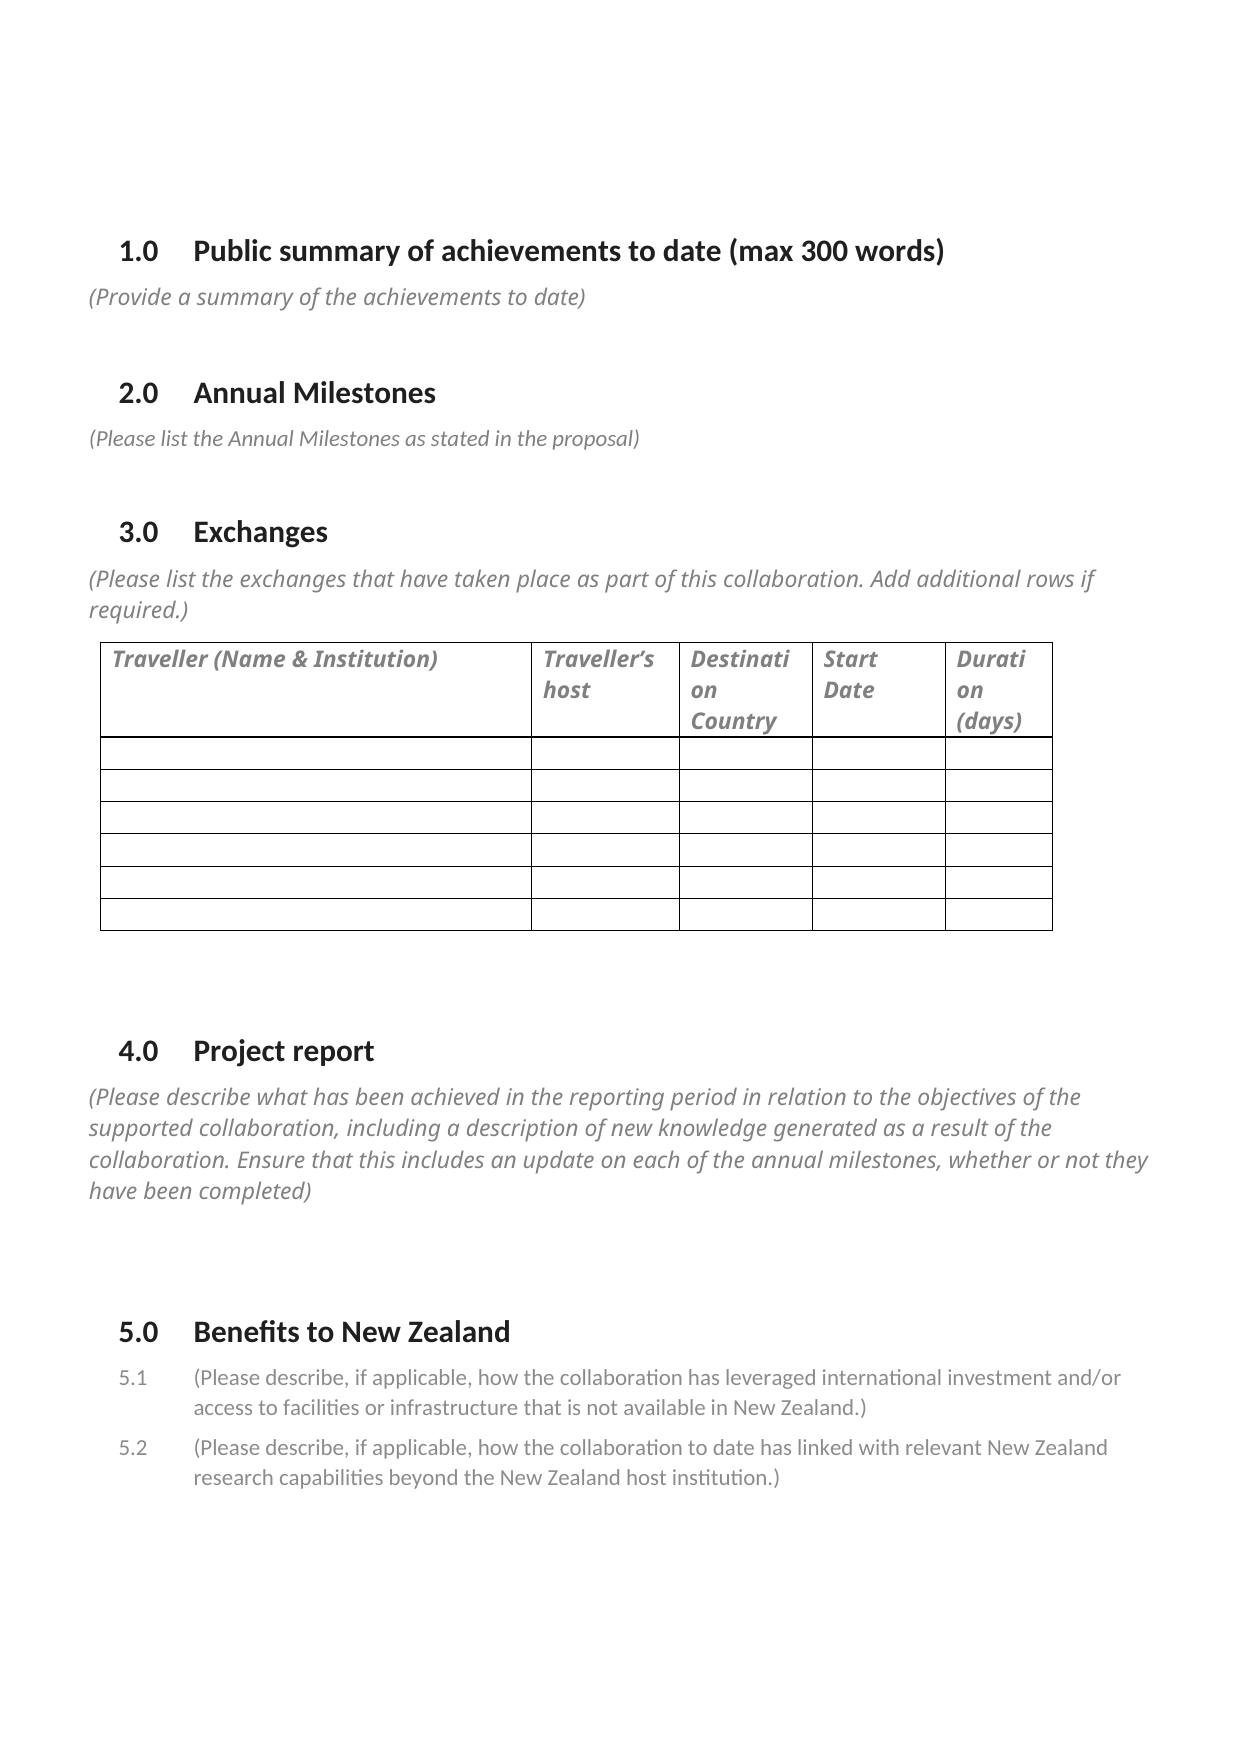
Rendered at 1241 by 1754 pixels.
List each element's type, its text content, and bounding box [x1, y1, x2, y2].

table_cell [532, 802, 679, 833]
table_cell [101, 834, 531, 866]
table_cell [101, 899, 531, 930]
subtitle (Please describe, if applicable, how the collaboration has leveraged international investment and/or access to facilities or infrastructure that is not available in New Zealand.) [118, 1362, 1167, 1421]
table_cell [946, 899, 1052, 930]
table_cell [813, 738, 945, 769]
table_cell [101, 770, 531, 801]
table_cell [946, 738, 1052, 769]
table_cell [680, 738, 812, 769]
table_cell [946, 867, 1052, 898]
subtitle Public summary of achievements to date (max 300 words) [118, 231, 1167, 269]
list (Please describe what has been achieved in the reporting period in relation to the objectives of the supported collaboration, including a description of new knowledge generated as a result of the collaboration. Ensure that this includes an update on each of the annual milestones, whether or not they have been completed) [89, 1081, 1167, 1206]
table_cell [813, 834, 945, 866]
table_cell [946, 802, 1052, 833]
table_header Destination Country [680, 643, 812, 736]
table_header Traveller (Name & Institution) [101, 643, 531, 736]
table_cell [101, 867, 531, 898]
subtitle Exchanges [118, 513, 1167, 551]
table_cell [946, 834, 1052, 866]
table_cell [680, 802, 812, 833]
table_header Traveller’s host [532, 643, 679, 736]
table_cell [813, 899, 945, 930]
table_cell [532, 867, 679, 898]
table_cell [101, 738, 531, 769]
table_header Duration (days) [946, 643, 1052, 736]
subtitle Annual Milestones [118, 373, 1167, 411]
table_cell [946, 770, 1052, 801]
table_cell [813, 867, 945, 898]
table_cell [532, 899, 679, 930]
table_cell [101, 802, 531, 833]
table_cell [680, 867, 812, 898]
table_cell [680, 834, 812, 866]
table_cell [532, 770, 679, 801]
subtitle Benefits to New Zealand [118, 1312, 1167, 1351]
table_cell [680, 899, 812, 930]
table_cell [680, 770, 812, 801]
text (Please list the Annual Milestones as stated in the proposal) [89, 423, 1167, 452]
table_cell [532, 834, 679, 866]
subtitle Project report [118, 1031, 1167, 1069]
table_header Start Date [813, 643, 945, 736]
table_cell [813, 802, 945, 833]
table_cell [532, 738, 679, 769]
subtitle (Please describe, if applicable, how the collaboration to date has linked with relevant New Zealand research capabilities beyond the New Zealand host institution.) [118, 1432, 1167, 1491]
table_cell [813, 770, 945, 801]
text (Provide a summary of the achievements to date) [89, 281, 1167, 312]
text (Please list the exchanges that have taken place as part of this collaboration. Add additional rows if required.) [89, 562, 1167, 625]
